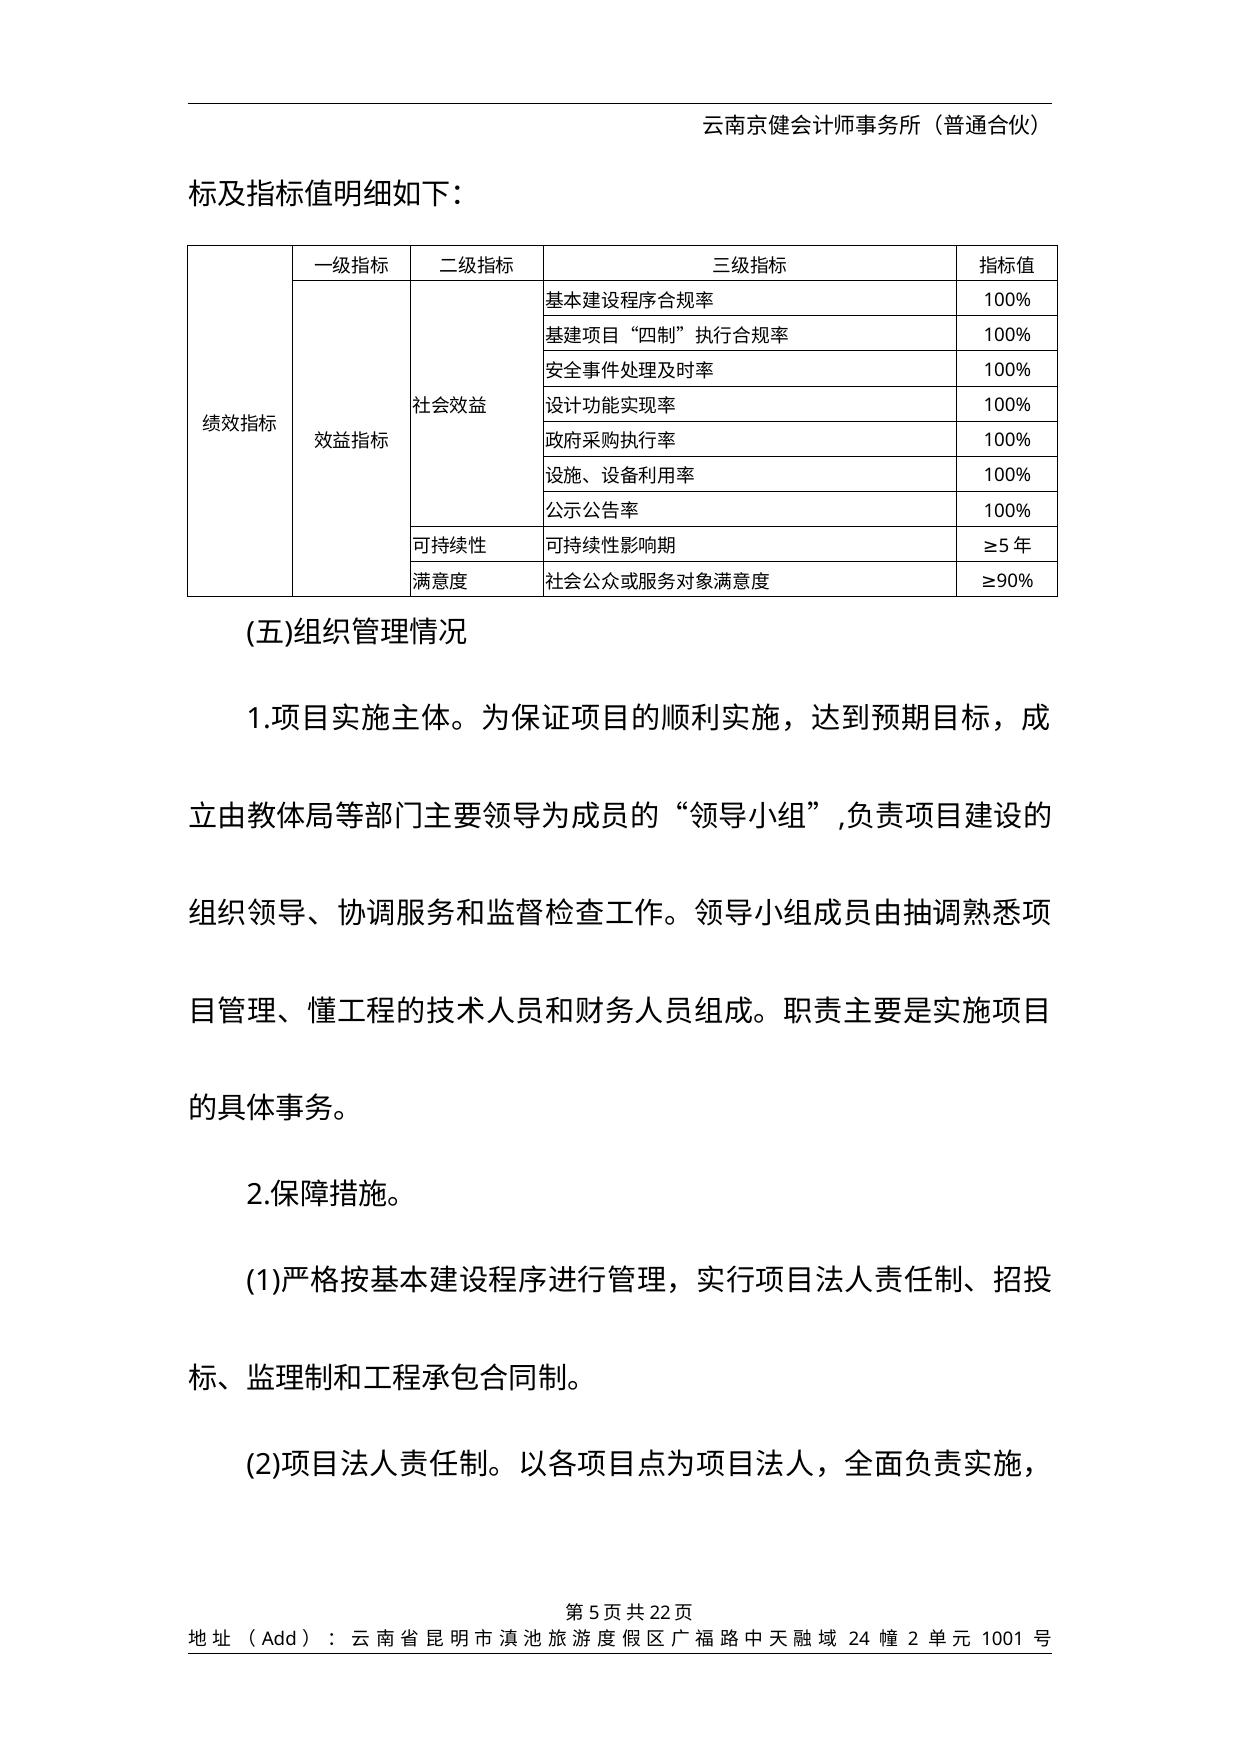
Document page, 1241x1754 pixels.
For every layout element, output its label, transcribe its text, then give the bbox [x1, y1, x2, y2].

table_cell ≥90% [957, 562, 1057, 596]
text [188, 1429, 1052, 1494]
table_cell 100% [957, 387, 1057, 421]
table_cell 满意度 [411, 562, 543, 596]
table_cell 可持续性影响期 [544, 527, 956, 561]
table_cell 安全事件处理及时率 [544, 351, 956, 386]
table_cell 100% [957, 351, 1057, 386]
table_cell 设施、设备利用率 [544, 457, 956, 491]
text (1)严格按基本建设程序进行管理，实行项目法人责任制、招投标、监理制和工程承包合同制。 [188, 1246, 1052, 1408]
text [188, 159, 1052, 224]
table_header 二级指标 [411, 246, 543, 280]
table_cell 100% [957, 492, 1057, 526]
table_header 三级指标 [544, 246, 956, 280]
table_cell 可持续性 [411, 527, 543, 561]
table_cell 100% [957, 457, 1057, 491]
table_cell 政府采购执行率 [544, 422, 956, 456]
text 2.保障措施。 [188, 1159, 1052, 1224]
table_cell 100% [957, 316, 1057, 350]
text 1.项目实施主体。为保证项目的顺利实施，达到预期目标，成立由教体局等部门主要领导为成员的“领导小组”,负责项目建设的组织领导、协调服务和监督检查工作。领导小组成员由抽调熟悉项目管理、懂工程的技术人员和财务人员组成。职责主要是实施项目的具体事务。 [188, 683, 1052, 1138]
table_cell 公示公告率 [544, 492, 956, 526]
table_header 一级指标 [293, 246, 410, 280]
table_cell 基本建设程序合规率 [544, 281, 956, 315]
table_cell 设计功能实现率 [544, 387, 956, 421]
table_header 指标值 [957, 246, 1057, 280]
table_cell 100% [957, 422, 1057, 456]
text (五)组织管理情况 [188, 597, 1052, 662]
table_header 绩效指标 [188, 246, 292, 596]
table_cell 社会效益 [411, 281, 543, 526]
table_cell 基建项目“四制”执行合规率 [544, 316, 956, 350]
table_cell 100% [957, 281, 1057, 315]
table_cell 社会公众或服务对象满意度 [544, 562, 956, 596]
table_cell 效益指标 [293, 281, 410, 596]
table_cell ≥5年 [957, 527, 1057, 561]
